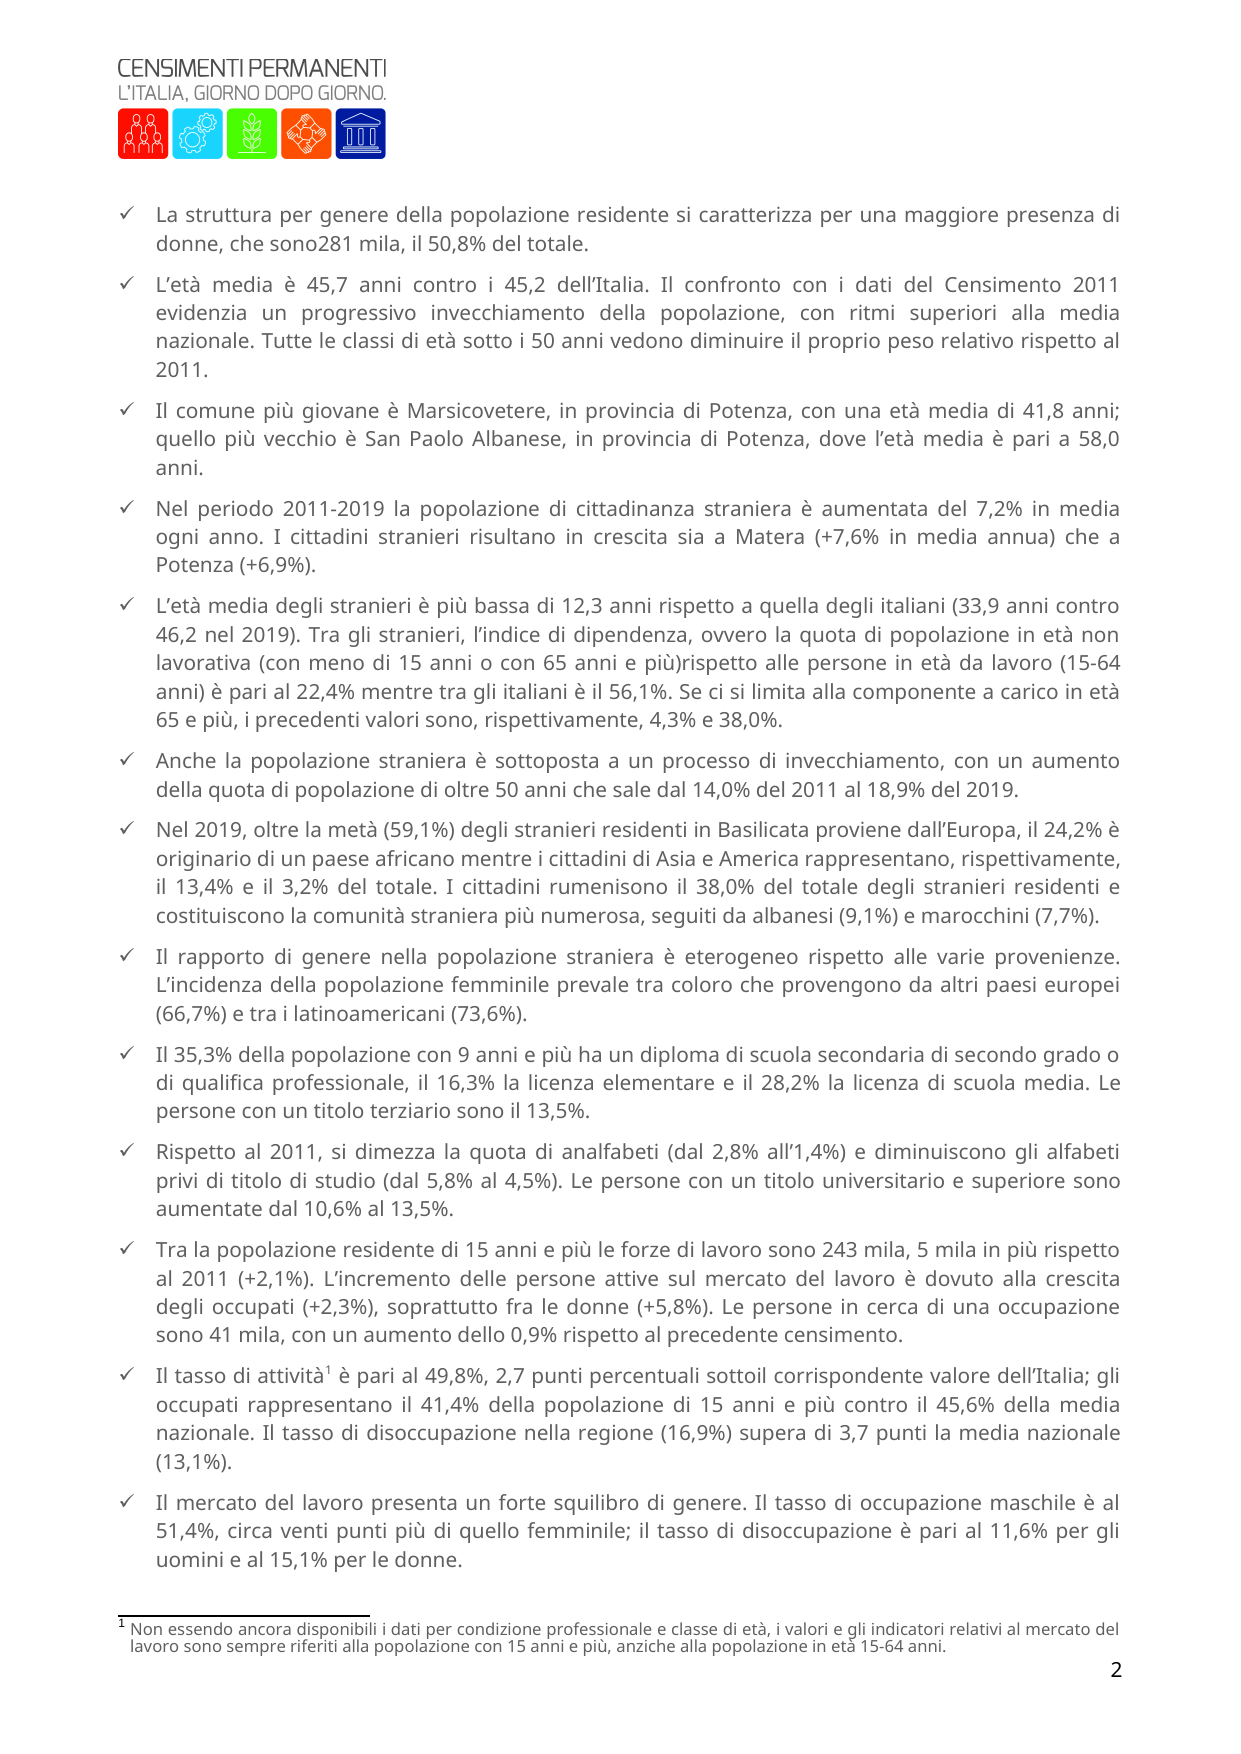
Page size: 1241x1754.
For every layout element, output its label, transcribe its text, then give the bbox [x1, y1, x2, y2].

list La struttura per genere della popolazione residente si caratterizza per una maggiore presenza di donne, che sono281 mila, il 50,8% del totale. [118, 200, 1122, 257]
list Il comune più giovane è Marsicovetere, in provincia di Potenza, con una età media di 41,8 anni; quello più vecchio è San Paolo Albanese, in provincia di Potenza, dove l’età media è pari a 58,0 anni. [118, 396, 1122, 481]
list Il mercato del lavoro presenta un forte squilibro di genere. Il tasso di occupazione maschile è al 51,4%, circa venti punti più di quello femminile; il tasso di disoccupazione è pari al 11,6% per gli uomini e al 15,1% per le donne. [118, 1488, 1122, 1573]
list Il rapporto di genere nella popolazione straniera è eterogeneo rispetto alle varie provenienze. L’incidenza della popolazione femminile prevale tra coloro che provengono da altri paesi europei (66,7%) e tra i latinoamericani (73,6%). [118, 942, 1122, 1027]
list Nel periodo 2011-2019 la popolazione di cittadinanza straniera è aumentata del 7,2% in media ogni anno. I cittadini stranieri risultano in crescita sia a Matera (+7,6% in media annua) che a Potenza (+6,9%). [118, 494, 1122, 579]
list L’età media degli stranieri è più bassa di 12,3 anni rispetto a quella degli italiani (33,9 anni contro 46,2 nel 2019). Tra gli stranieri, l’indice di dipendenza, ovvero la quota di popolazione in età non lavorativa (con meno di 15 anni o con 65 anni e più)rispetto alle persone in età da lavoro (15-64 anni) è pari al 22,4% mentre tra gli italiani è il 56,1%. Se ci si limita alla componente a carico in età 65 e più, i precedenti valori sono, rispettivamente, 4,3% e 38,0%. [118, 592, 1122, 734]
list Il tasso di attività è pari al 49,8%, 2,7 punti percentuali sottoil corrispondente valore dell’Italia; gli occupati rappresentano il 41,4% della popolazione di 15 anni e più contro il 45,6% della media nazionale. Il tasso di disoccupazione nella regione (16,9%) supera di 3,7 punti la media nazionale (13,1%). [118, 1362, 1122, 1475]
list L’età media è 45,7 anni contro i 45,2 dell’Italia. Il confronto con i dati del Censimento 2011 evidenzia un progressivo invecchiamento della popolazione, con ritmi superiori alla media nazionale. Tutte le classi di età sotto i 50 anni vedono diminuire il proprio peso relativo rispetto al 2011. [118, 270, 1122, 383]
list Rispetto al 2011, si dimezza la quota di analfabeti (dal 2,8% all’1,4%) e diminuiscono gli alfabeti privi di titolo di studio (dal 5,8% al 4,5%). Le persone con un titolo universitario e superiore sono aumentate dal 10,6% al 13,5%. [118, 1137, 1122, 1223]
list Tra la popolazione residente di 15 anni e più le forze di lavoro sono 243 mila, 5 mila in più rispetto al 2011 (+2,1%). L’incremento delle persone attive sul mercato del lavoro è dovuto alla crescita degli occupati (+2,3%), soprattutto fra le donne (+5,8%). Le persone in cerca di una occupazione sono 41 mila, con un aumento dello 0,9% rispetto al precedente censimento. [118, 1235, 1122, 1349]
list Il 35,3% della popolazione con 9 anni e più ha un diploma di scuola secondaria di secondo grado o di qualifica professionale, il 16,3% la licenza elementare e il 28,2% la licenza di scuola media. Le persone con un titolo terziario sono il 13,5%. [118, 1040, 1122, 1125]
picture [118, 59, 386, 159]
list Anche la popolazione straniera è sottoposta a un processo di invecchiamento, con un aumento della quota di popolazione di oltre 50 anni che sale dal 14,0% del 2011 al 18,9% del 2019. [118, 746, 1122, 803]
list Nel 2019, oltre la metà (59,1%) degli stranieri residenti in Basilicata proviene dall’Europa, il 24,2% è originario di un paese africano mentre i cittadini di Asia e America rappresentano, rispettivamente, il 13,4% e il 3,2% del totale. I cittadini rumenisono il 38,0% del totale degli stranieri residenti e costituiscono la comunità straniera più numerosa, seguiti da albanesi (9,1%) e marocchini (7,7%). [118, 816, 1122, 929]
